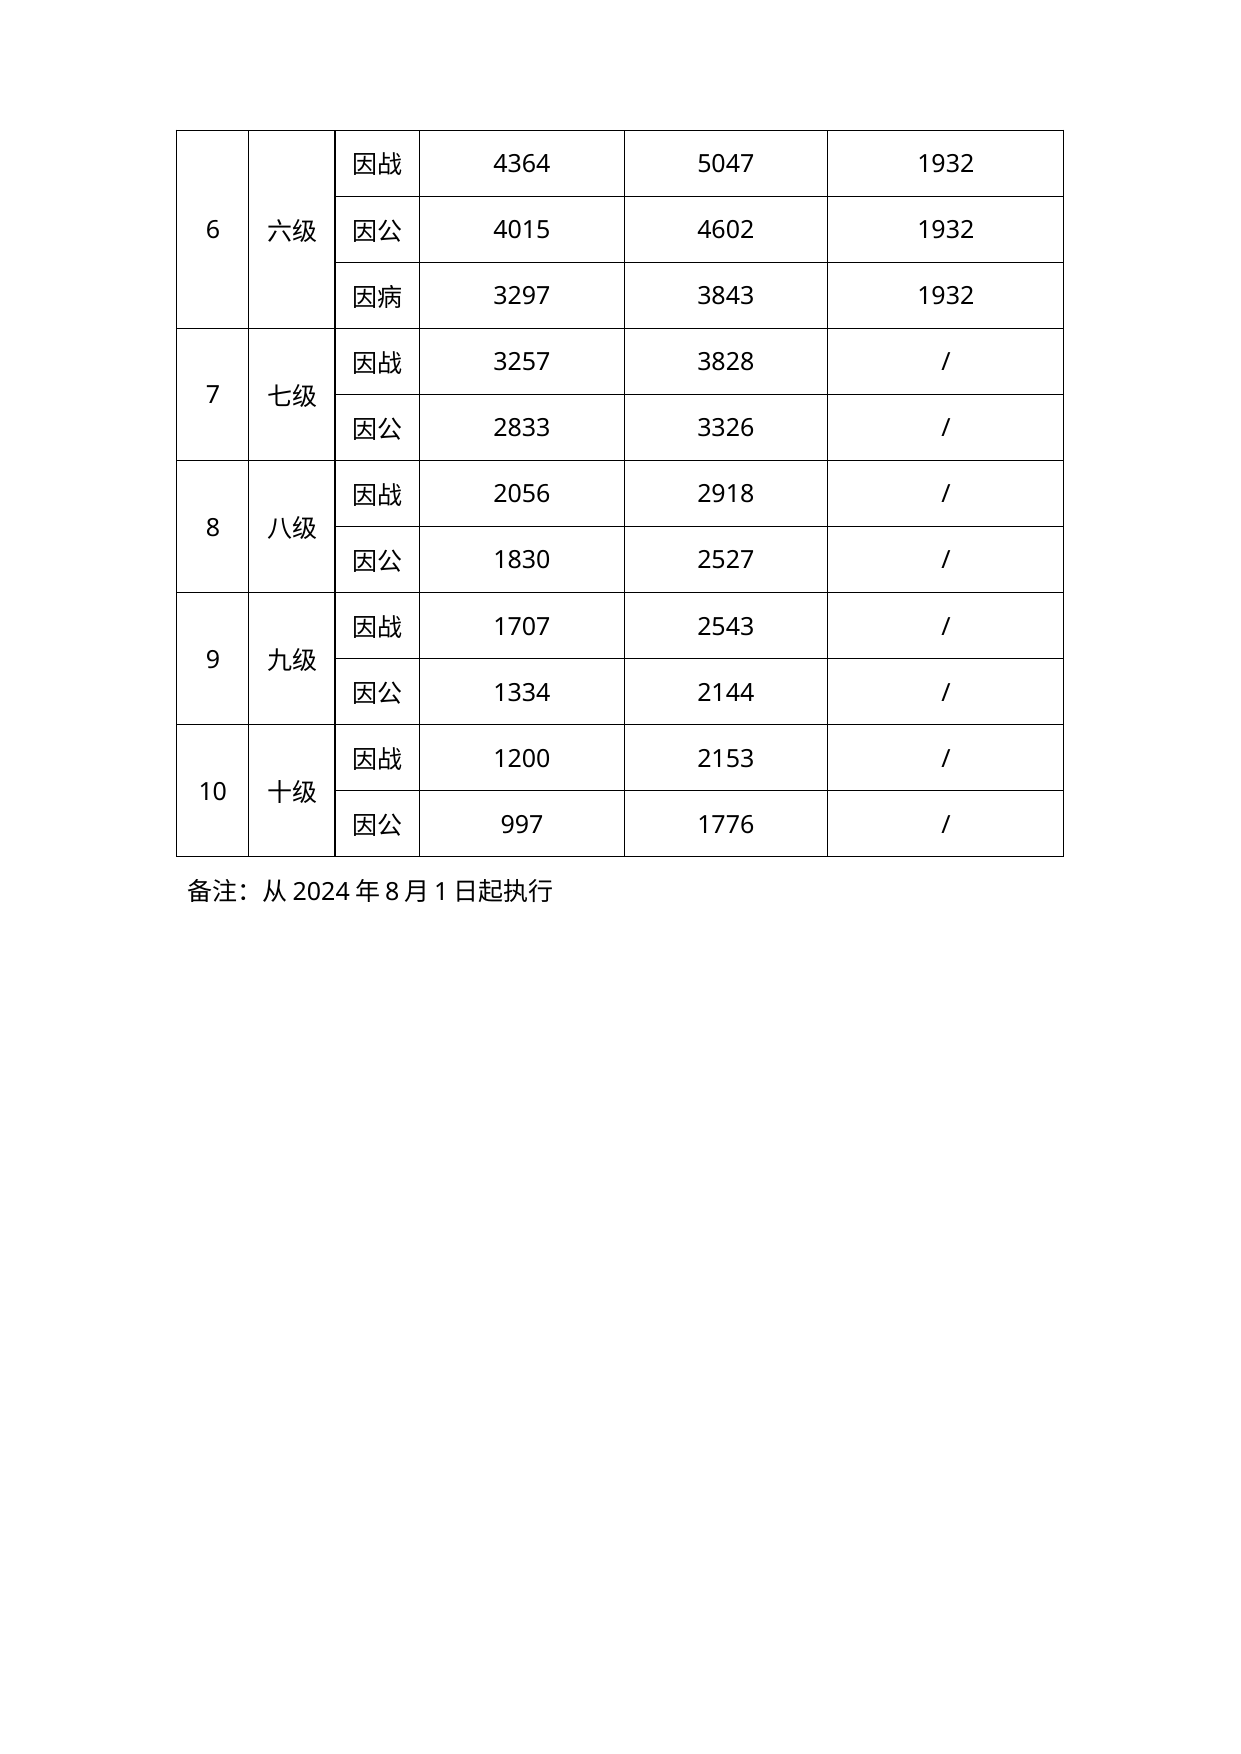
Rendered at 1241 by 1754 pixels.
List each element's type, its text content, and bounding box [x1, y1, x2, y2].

table_cell 七级 [249, 329, 334, 460]
table_cell 因战 [336, 461, 419, 526]
table_cell 1200 [420, 725, 624, 790]
table_cell / [828, 593, 1063, 658]
table_cell / [828, 527, 1063, 592]
table_cell 3326 [625, 395, 827, 460]
table_cell 2543 [625, 593, 827, 658]
table_cell / [828, 461, 1063, 526]
table_cell 7 [177, 329, 248, 460]
table_cell / [828, 725, 1063, 790]
table_cell 1334 [420, 659, 624, 724]
table_cell 因战 [336, 329, 419, 394]
table_cell 因公 [336, 527, 419, 592]
table_cell 因战 [336, 593, 419, 658]
table_cell 2144 [625, 659, 827, 724]
table_cell 997 [420, 791, 624, 856]
table_cell 4015 [420, 197, 624, 262]
table_cell 因公 [336, 395, 419, 460]
table_cell 3257 [420, 329, 624, 394]
table_cell 3828 [625, 329, 827, 394]
table_cell 十级 [249, 725, 334, 856]
table_cell 八级 [249, 461, 334, 592]
table_cell 1932 [828, 131, 1063, 196]
table_cell 六级 [249, 131, 334, 328]
table_cell / [828, 791, 1063, 856]
table_cell 2833 [420, 395, 624, 460]
table_cell 2056 [420, 461, 624, 526]
table_cell 因公 [336, 791, 419, 856]
table_cell 3297 [420, 263, 624, 328]
table_cell 2153 [625, 725, 827, 790]
table_cell 因公 [336, 197, 419, 262]
table_cell 因战 [336, 725, 419, 790]
table_cell 1830 [420, 527, 624, 592]
table_cell / [828, 659, 1063, 724]
table_cell 4602 [625, 197, 827, 262]
table_cell 8 [177, 461, 248, 592]
table_cell 因战 [336, 131, 419, 196]
table_cell 1707 [420, 593, 624, 658]
table_cell 4364 [420, 131, 624, 196]
table_cell 九级 [249, 593, 334, 724]
table_cell 1932 [828, 263, 1063, 328]
table_cell 10 [177, 725, 248, 856]
table_cell / [828, 395, 1063, 460]
table_cell 2918 [625, 461, 827, 526]
table_cell 1776 [625, 791, 827, 856]
table_cell 9 [177, 593, 248, 724]
text 备注：从2024年8月1日起执行 [187, 857, 1053, 922]
table_cell 5047 [625, 131, 827, 196]
table_cell 因病 [336, 263, 419, 328]
table_cell 3843 [625, 263, 827, 328]
table_cell 1932 [828, 197, 1063, 262]
table_cell / [828, 329, 1063, 394]
table_cell 6 [177, 131, 248, 328]
table_cell 因公 [336, 659, 419, 724]
table_cell 2527 [625, 527, 827, 592]
